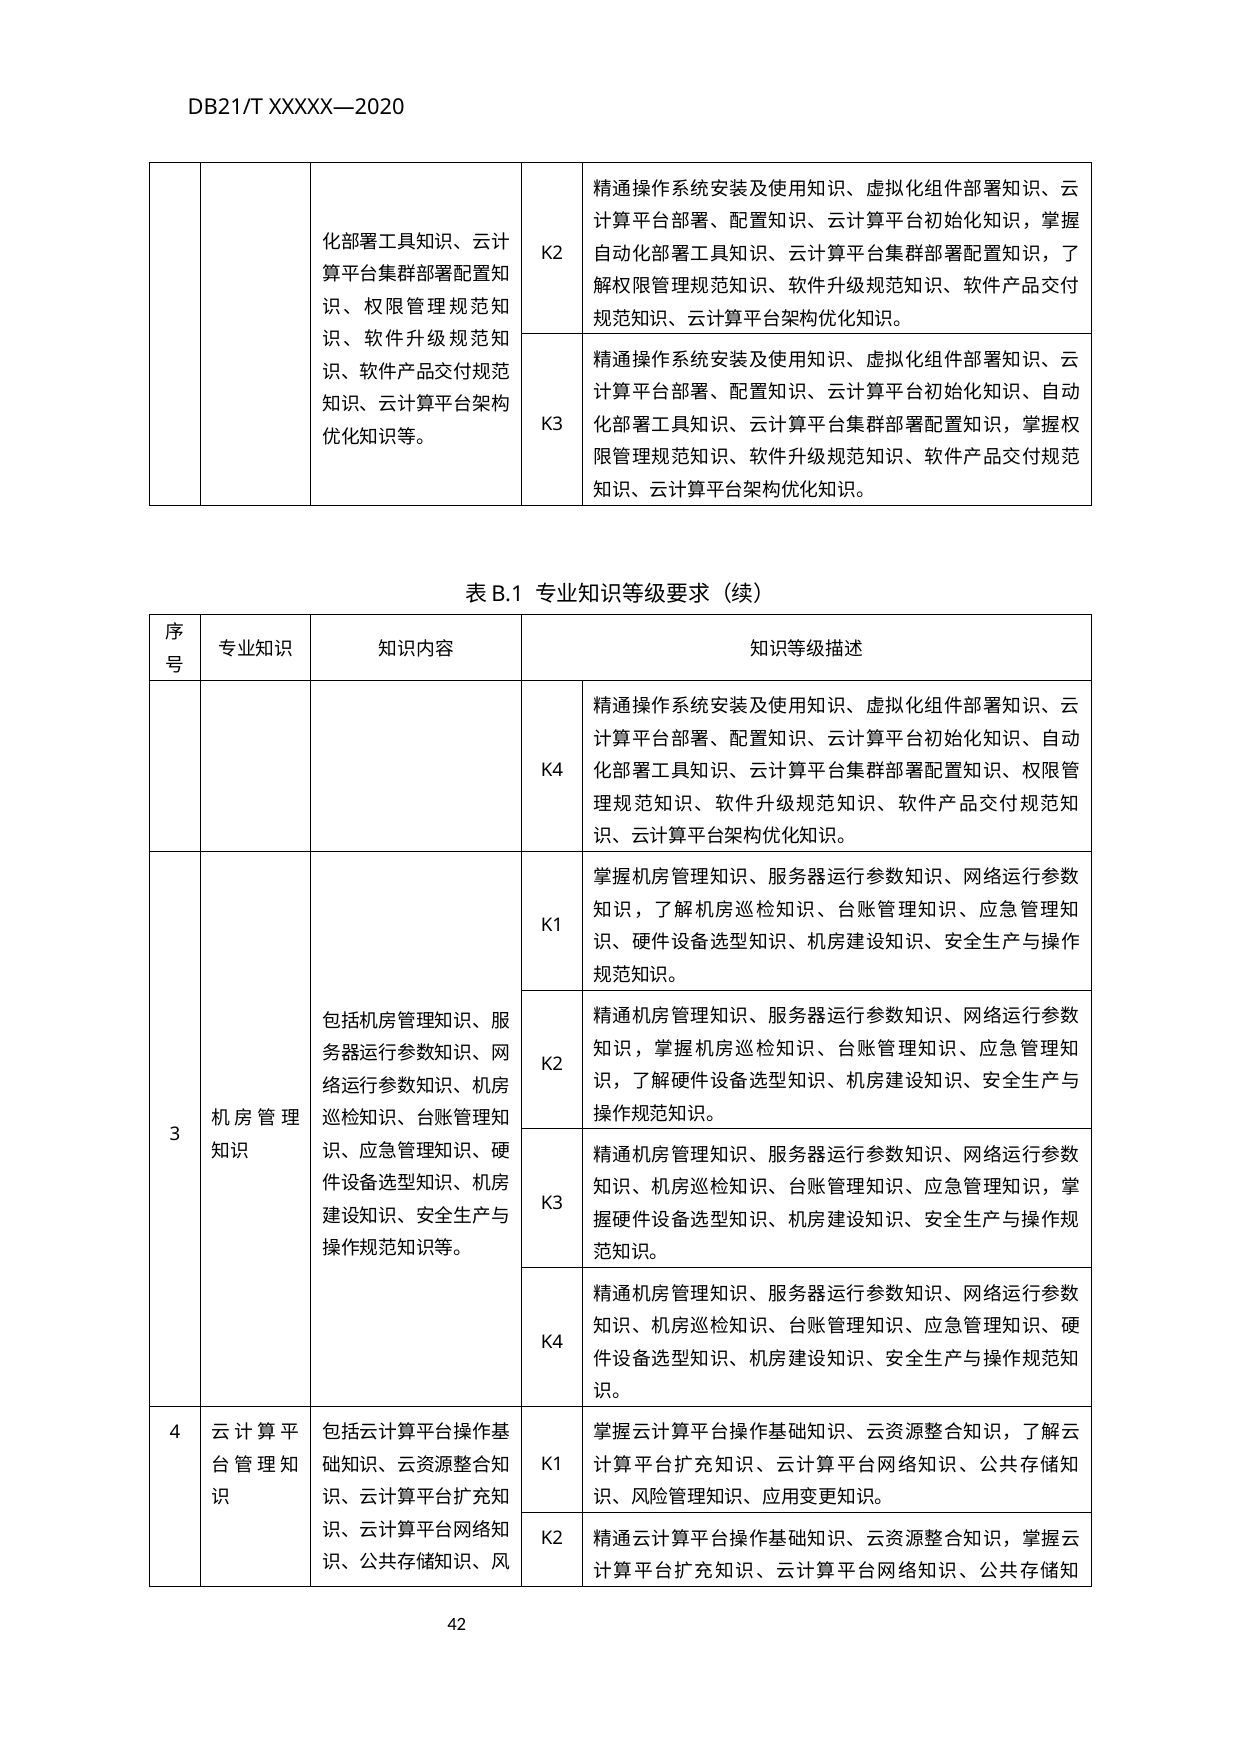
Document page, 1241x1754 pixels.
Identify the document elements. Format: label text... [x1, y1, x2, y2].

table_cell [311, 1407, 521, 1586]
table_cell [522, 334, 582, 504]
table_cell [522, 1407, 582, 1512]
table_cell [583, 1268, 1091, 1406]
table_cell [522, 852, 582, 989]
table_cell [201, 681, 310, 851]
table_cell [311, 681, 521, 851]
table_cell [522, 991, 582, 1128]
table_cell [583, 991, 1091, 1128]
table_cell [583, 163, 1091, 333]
subtitle 表B.1 专业知识等级要求（续） [187, 576, 1053, 608]
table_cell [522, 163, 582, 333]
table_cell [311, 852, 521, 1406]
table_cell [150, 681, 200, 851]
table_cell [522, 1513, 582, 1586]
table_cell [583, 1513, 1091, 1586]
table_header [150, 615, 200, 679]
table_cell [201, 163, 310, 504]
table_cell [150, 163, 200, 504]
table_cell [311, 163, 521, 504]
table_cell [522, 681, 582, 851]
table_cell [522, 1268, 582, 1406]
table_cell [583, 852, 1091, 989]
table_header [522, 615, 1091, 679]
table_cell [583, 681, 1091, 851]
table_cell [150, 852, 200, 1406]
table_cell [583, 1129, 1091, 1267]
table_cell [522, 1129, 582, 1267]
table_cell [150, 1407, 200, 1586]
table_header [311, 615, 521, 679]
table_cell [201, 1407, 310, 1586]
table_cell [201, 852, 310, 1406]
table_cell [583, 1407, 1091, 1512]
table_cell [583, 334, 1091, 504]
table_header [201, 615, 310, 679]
